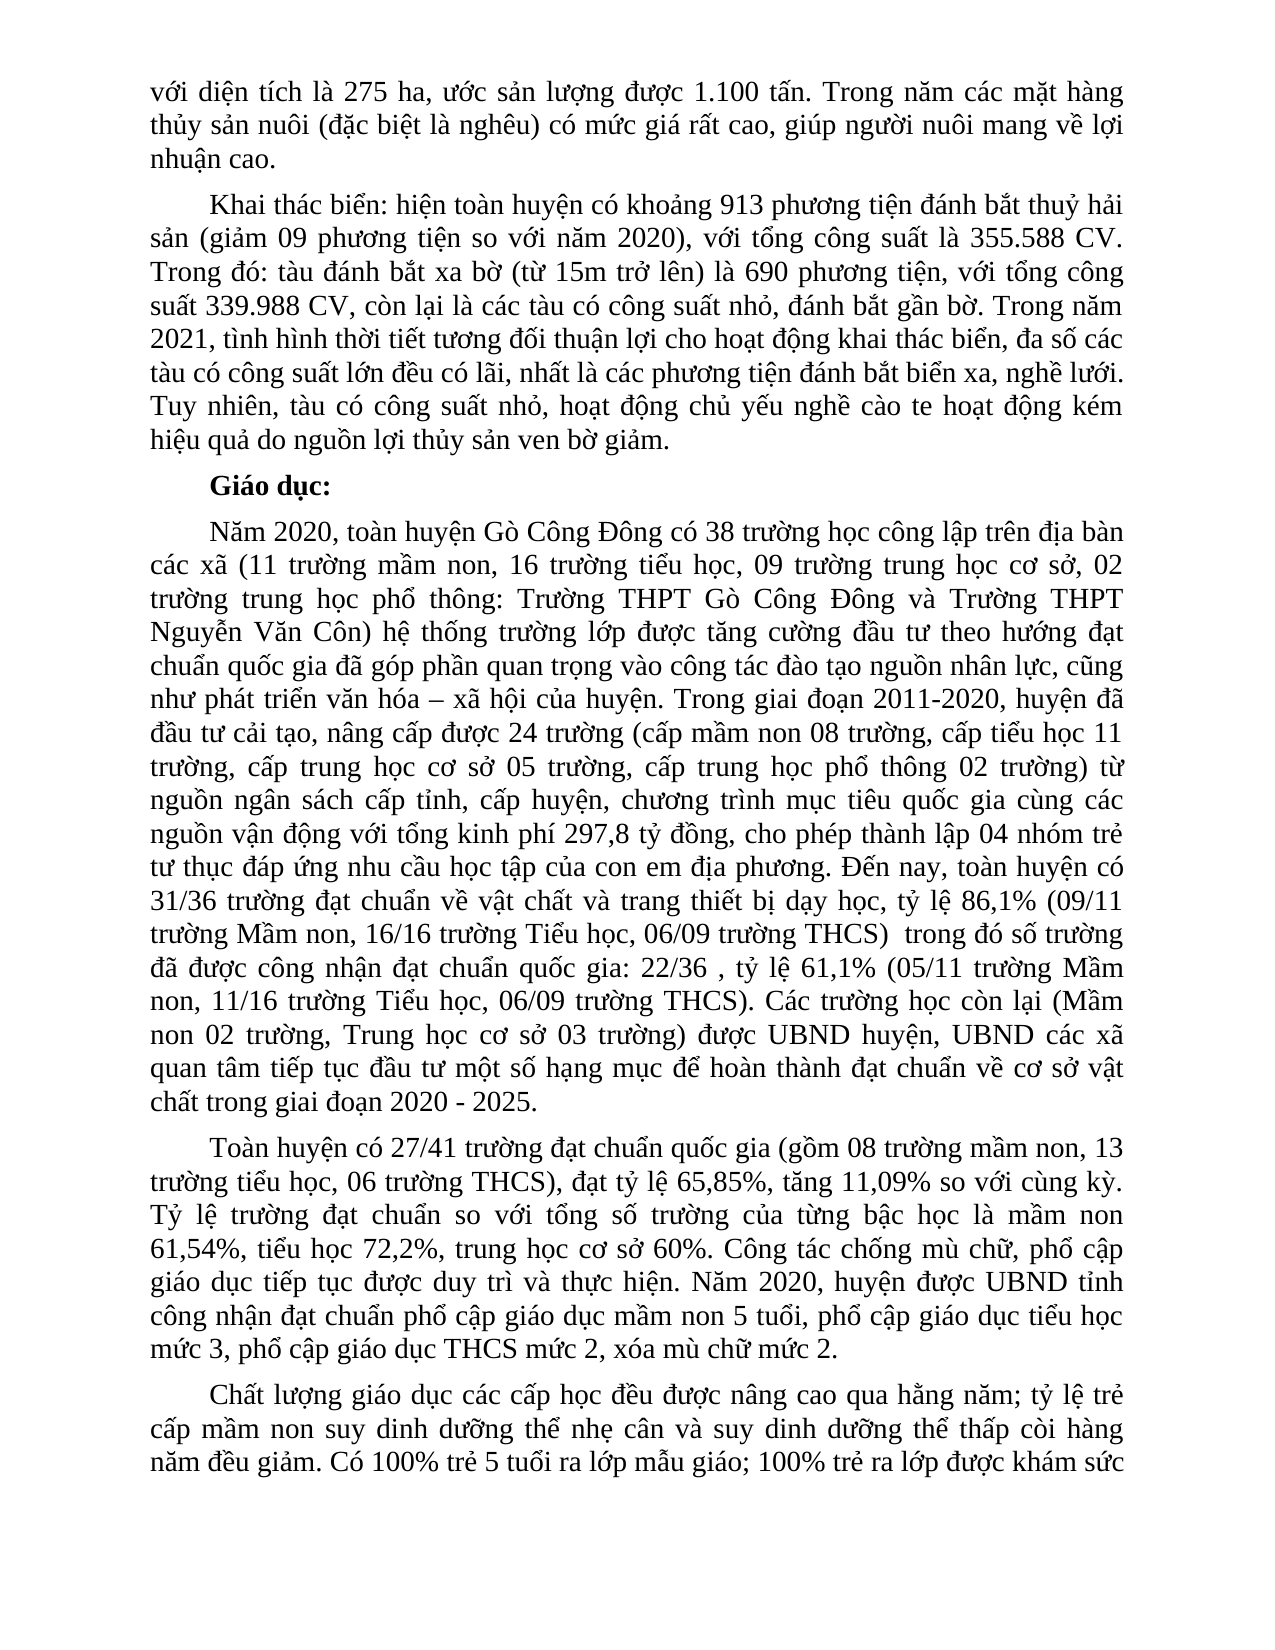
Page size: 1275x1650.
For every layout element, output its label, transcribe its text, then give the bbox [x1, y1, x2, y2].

text Khai thác biển: hiện toàn huyện có khoảng 913 phương tiện đánh bắt thuỷ hải sản (giảm 09 phương tiện so với năm 2020), với tổng công suất là 355.588 CV. Trong đó: tàu đánh bắt xa bờ (từ 15m trở lên) là 690 phương tiện, với tổng công suất 339.988 CV, còn lại là các tàu có công suất nhỏ, đánh bắt gần bờ. Trong năm 2021, tình hình thời tiết tương đối thuận lợi cho hoạt động khai thác biển, đa số các tàu có công suất lớn đều có lãi, nhất là các phương tiện đánh bắt biển xa, nghề lưới. Tuy nhiên, tàu có công suất nhỏ, hoạt động chủ yếu nghề cào te hoạt động kém hiệu quả do nguồn lợi thủy sản ven bờ giảm. [150, 187, 1125, 455]
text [150, 1377, 1125, 1478]
text Giáo dục: [150, 468, 1125, 501]
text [150, 74, 1125, 174]
text Toàn huyện có 27/41 trường đạt chuẩn quốc gia (gồm 08 trường mầm non, 13 trường tiểu học, 06 trường THCS), đạt tỷ lệ 65,85%, tăng 11,09% so với cùng kỳ. Tỷ lệ trường đạt chuẩn so với tổng số trường của từng bậc học là mầm non 61,54%, tiểu học 72,2%, trung học cơ sở 60%. Công tác chống mù chữ, phổ cập giáo dục tiếp tục được duy trì và thực hiện. Năm 2020, huyện được UBND tỉnh công nhận đạt chuẩn phổ cập giáo dục mầm non 5 tuổi, phổ cập giáo dục tiểu học mức 3, phổ cập giáo dục THCS mức 2, xóa mù chữ mức 2. [150, 1130, 1125, 1365]
text Năm 2020, toàn huyện Gò Công Đông có 38 trường học công lập trên địa bàn các xã (11 trường mầm non, 16 trường tiểu học, 09 trường trung học cơ sở, 02 trường trung học phổ thông: Trường THPT Gò Công Đông và Trường THPT Nguyễn Văn Côn) hệ thống trường lớp được tăng cường đầu tư theo hướng đạt chuẩn quốc gia đã góp phần quan trọng vào công tác đào tạo nguồn nhân lực, cũng như phát triển văn hóa – xã hội của huyện. Trong giai đoạn 2011-2020, huyện đã đầu tư cải tạo, nâng cấp được 24 trường (cấp mầm non 08 trường, cấp tiểu học 11 trường, cấp trung học cơ sở 05 trường, cấp trung học phổ thông 02 trường) từ nguồn ngân sách cấp tỉnh, cấp huyện, chương trình mục tiêu quốc gia cùng các nguồn vận động với tổng kinh phí 297,8 tỷ đồng, cho phép thành lập 04 nhóm trẻ tư thục đáp ứng nhu cầu học tập của con em địa phương. Đến nay, toàn huyện có 31/36 trường đạt chuẩn về vật chất và trang thiết bị dạy học, tỷ lệ 86,1% (09/11 trường Mầm non, 16/16 trường Tiểu học, 06/09 trường THCS) trong đó số trường đã được công nhận đạt chuẩn quốc gia: 22/36 , tỷ lệ 61,1% (05/11 trường Mầm non, 11/16 trường Tiểu học, 06/09 trường THCS). Các trường học còn lại (Mầm non 02 trường, Trung học cơ sở 03 trường) được UBND huyện, UBND các xã quan tâm tiếp tục đầu tư một số hạng mục để hoàn thành đạt chuẩn về cơ sở vật chất trong giai đoạn 2020 - 2025. [150, 514, 1125, 1118]
